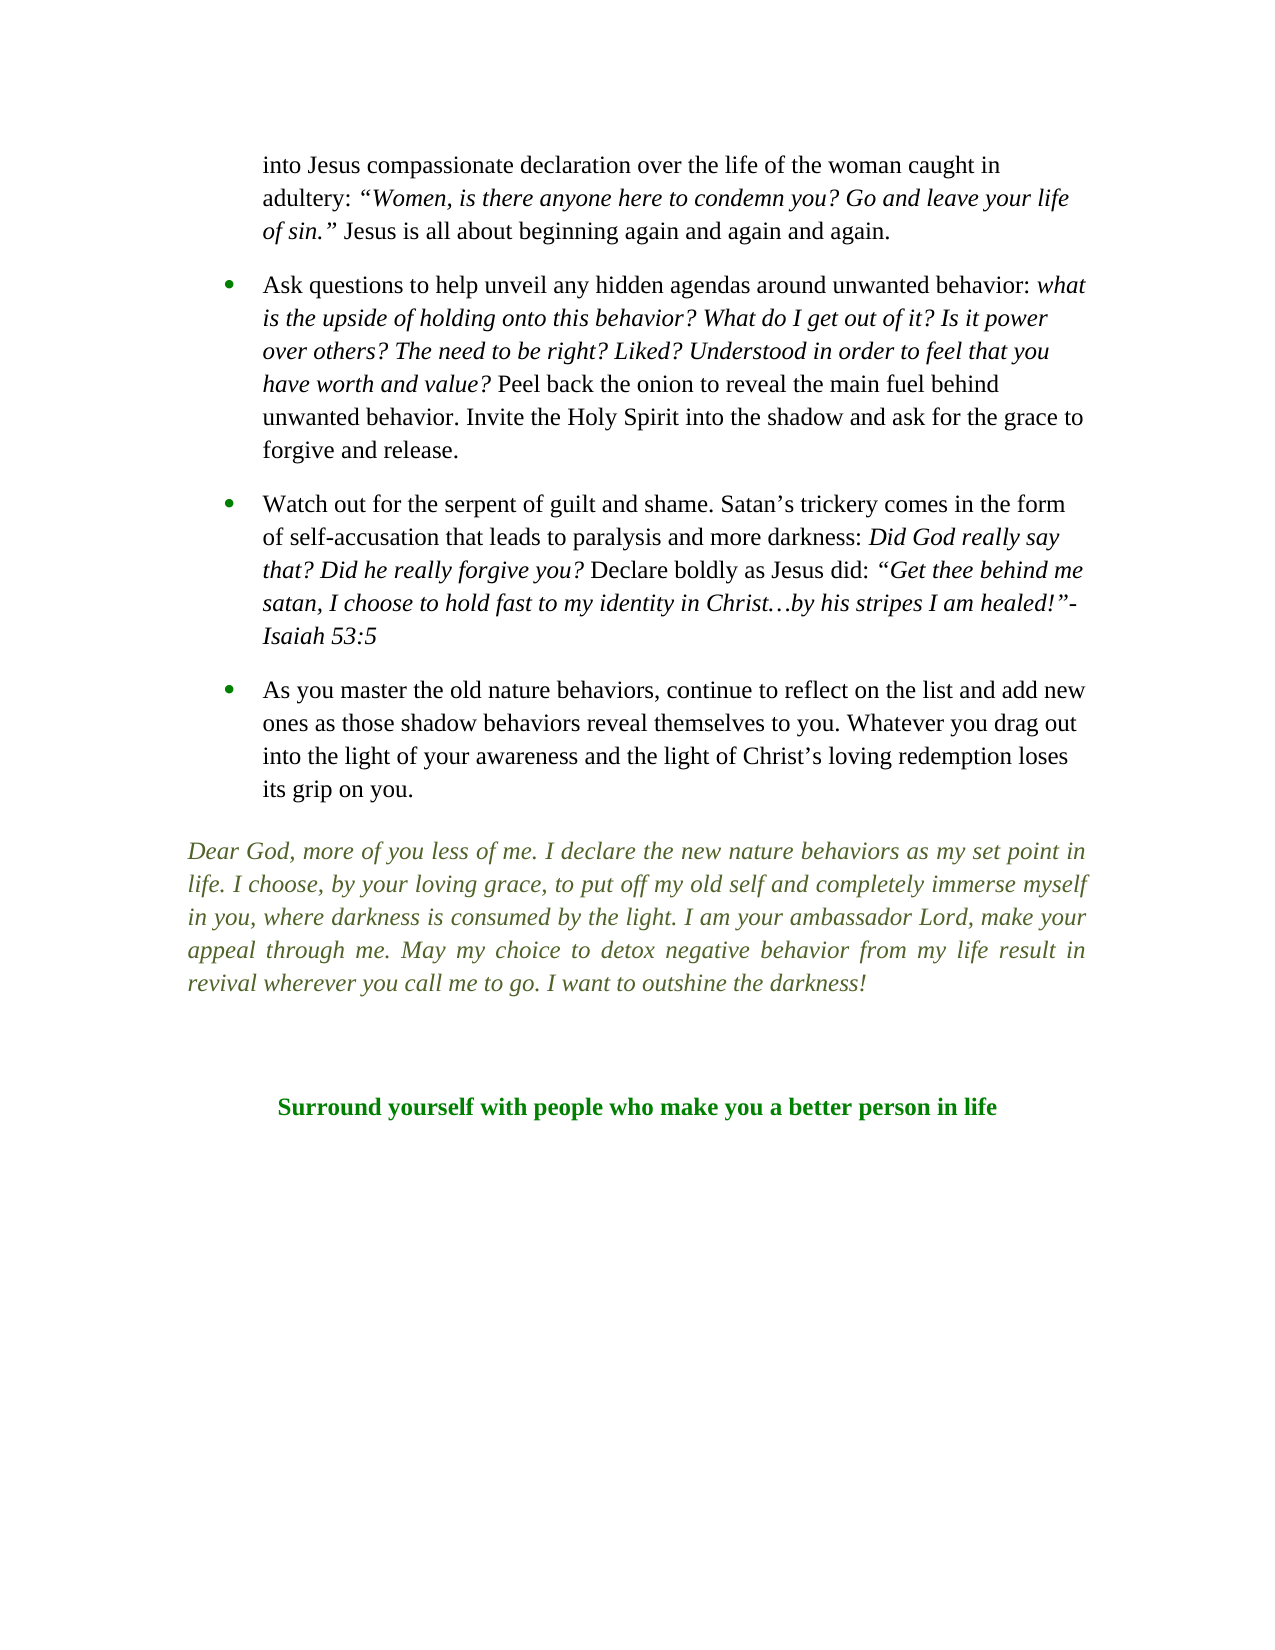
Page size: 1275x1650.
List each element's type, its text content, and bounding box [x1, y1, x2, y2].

text Dear God, more of you less of me. I declare the new nature behaviors as my set point in life. I choose, by your loving grace, to put off my old self and completely immerse myself in you, where darkness is consumed by the light. I am your ambassador Lord, make your appeal through me. May my choice to detox negative behavior from my life result in revival wherever you call me to go. I want to outshine the darkness! [187, 836, 1087, 997]
text Surround yourself with people who make you a better person in life [187, 1092, 1087, 1121]
list Ask questions to help unveil any hidden agendas around unwanted behavior: what is the upside of holding onto this behavior? What do I get out of it? Is it power over others? The need to be right? Liked? Understood in order to feel that you have worth and value? Peel back the onion to reveal the main fuel behind unwanted behavior. Invite the Holy Spirit into the shadow and ask for the grace to forgive and release. [225, 270, 1087, 464]
list As you master the old nature behaviors, continue to reflect on the list and add new ones as those shadow behaviors reveal themselves to you. Whatever you drag out into the light of your awareness and the light of Christ’s loving redemption loses its grip on you. [225, 675, 1087, 803]
list Watch out for the serpent of guilt and shame. Satan’s trickery comes in the form of self-accusation that leads to paralysis and more darkness: Did God really say that? Did he really forgive you? Declare boldly as Jesus did: “Get thee behind me satan, I choose to hold fast to my identity in Christ…by his stripes I am healed!”-Isaiah 53:5 [225, 489, 1087, 650]
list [225, 150, 1087, 245]
